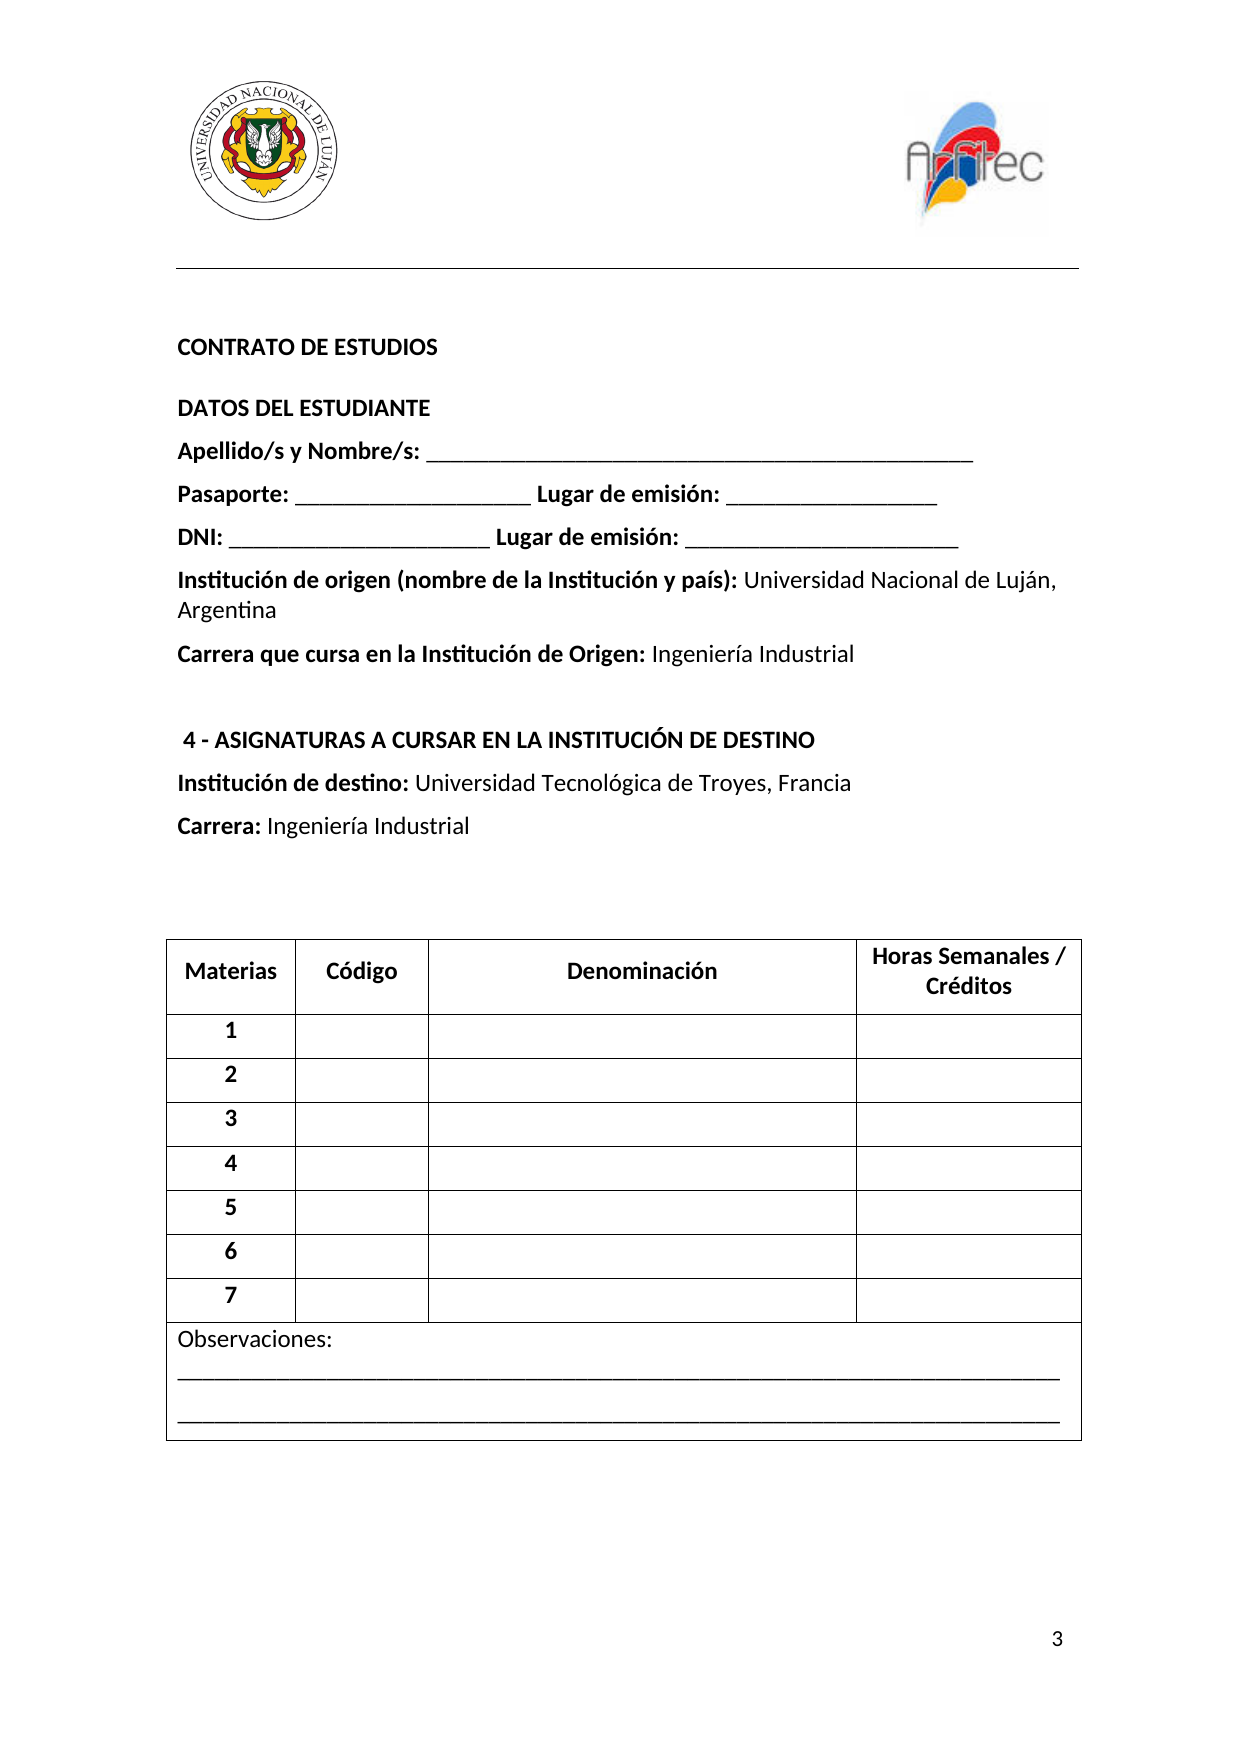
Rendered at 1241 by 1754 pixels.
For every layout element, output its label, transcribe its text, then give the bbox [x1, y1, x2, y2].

table_cell [296, 1059, 428, 1102]
table_cell 4 [167, 1147, 295, 1190]
text Institución de destino: Universidad Tecnológica de Troyes, Francia [177, 767, 1063, 797]
table_cell 5 [167, 1191, 295, 1234]
table_cell [857, 1103, 1081, 1146]
table_cell 3 [167, 1103, 295, 1146]
table_header Denominación [429, 940, 856, 1013]
text Institución de origen (nombre de la Institución y país): Universidad Nacional de Luján, Argentina [177, 564, 1063, 625]
table_cell [429, 1015, 856, 1057]
table_cell [857, 1235, 1081, 1278]
text 4 - ASIGNATURAS A CURSAR EN LA INSTITUCIÓN DE DESTINO [177, 724, 1063, 754]
text DATOS DEL ESTUDIANTE [177, 392, 1063, 423]
table_cell [857, 1059, 1081, 1102]
table_cell [429, 1103, 856, 1146]
table_cell 7 [167, 1279, 295, 1322]
text Carrera: Ingeniería Industrial [177, 810, 1063, 840]
table_cell 2 [167, 1059, 295, 1102]
table_cell Observaciones: _______________________________________________________________________ _______________________________________________________________________ [167, 1323, 1081, 1439]
picture [903, 91, 1049, 237]
table_cell [429, 1059, 856, 1102]
table_cell [429, 1147, 856, 1190]
table_cell [296, 1191, 428, 1234]
table_cell [857, 1147, 1081, 1190]
table_header Código [296, 940, 428, 1013]
text DNI: _____________________ Lugar de emisión: ______________________ [177, 521, 1063, 552]
table_header Horas Semanales / Créditos [857, 940, 1081, 1013]
table_cell [429, 1279, 856, 1322]
table_cell [296, 1279, 428, 1322]
table_cell [857, 1279, 1081, 1322]
table_cell [296, 1235, 428, 1278]
text Carrera que cursa en la Institución de Origen: Ingeniería Industrial [177, 638, 1063, 668]
text Pasaporte: ___________________ Lugar de emisión: _________________ [177, 478, 1063, 509]
table_cell [296, 1147, 428, 1190]
table_cell [857, 1191, 1081, 1234]
text CONTRATO DE ESTUDIOS [177, 331, 1063, 362]
text Apellido/s y Nombre/s: ____________________________________________ [177, 435, 1063, 466]
table_cell [429, 1235, 856, 1278]
table_cell [296, 1015, 428, 1057]
table_cell 6 [167, 1235, 295, 1278]
table_cell [857, 1015, 1081, 1057]
table_header Materias [167, 940, 295, 1013]
picture [177, 73, 351, 232]
table_cell [296, 1103, 428, 1146]
table_cell [429, 1191, 856, 1234]
table_cell 1 [167, 1015, 295, 1057]
